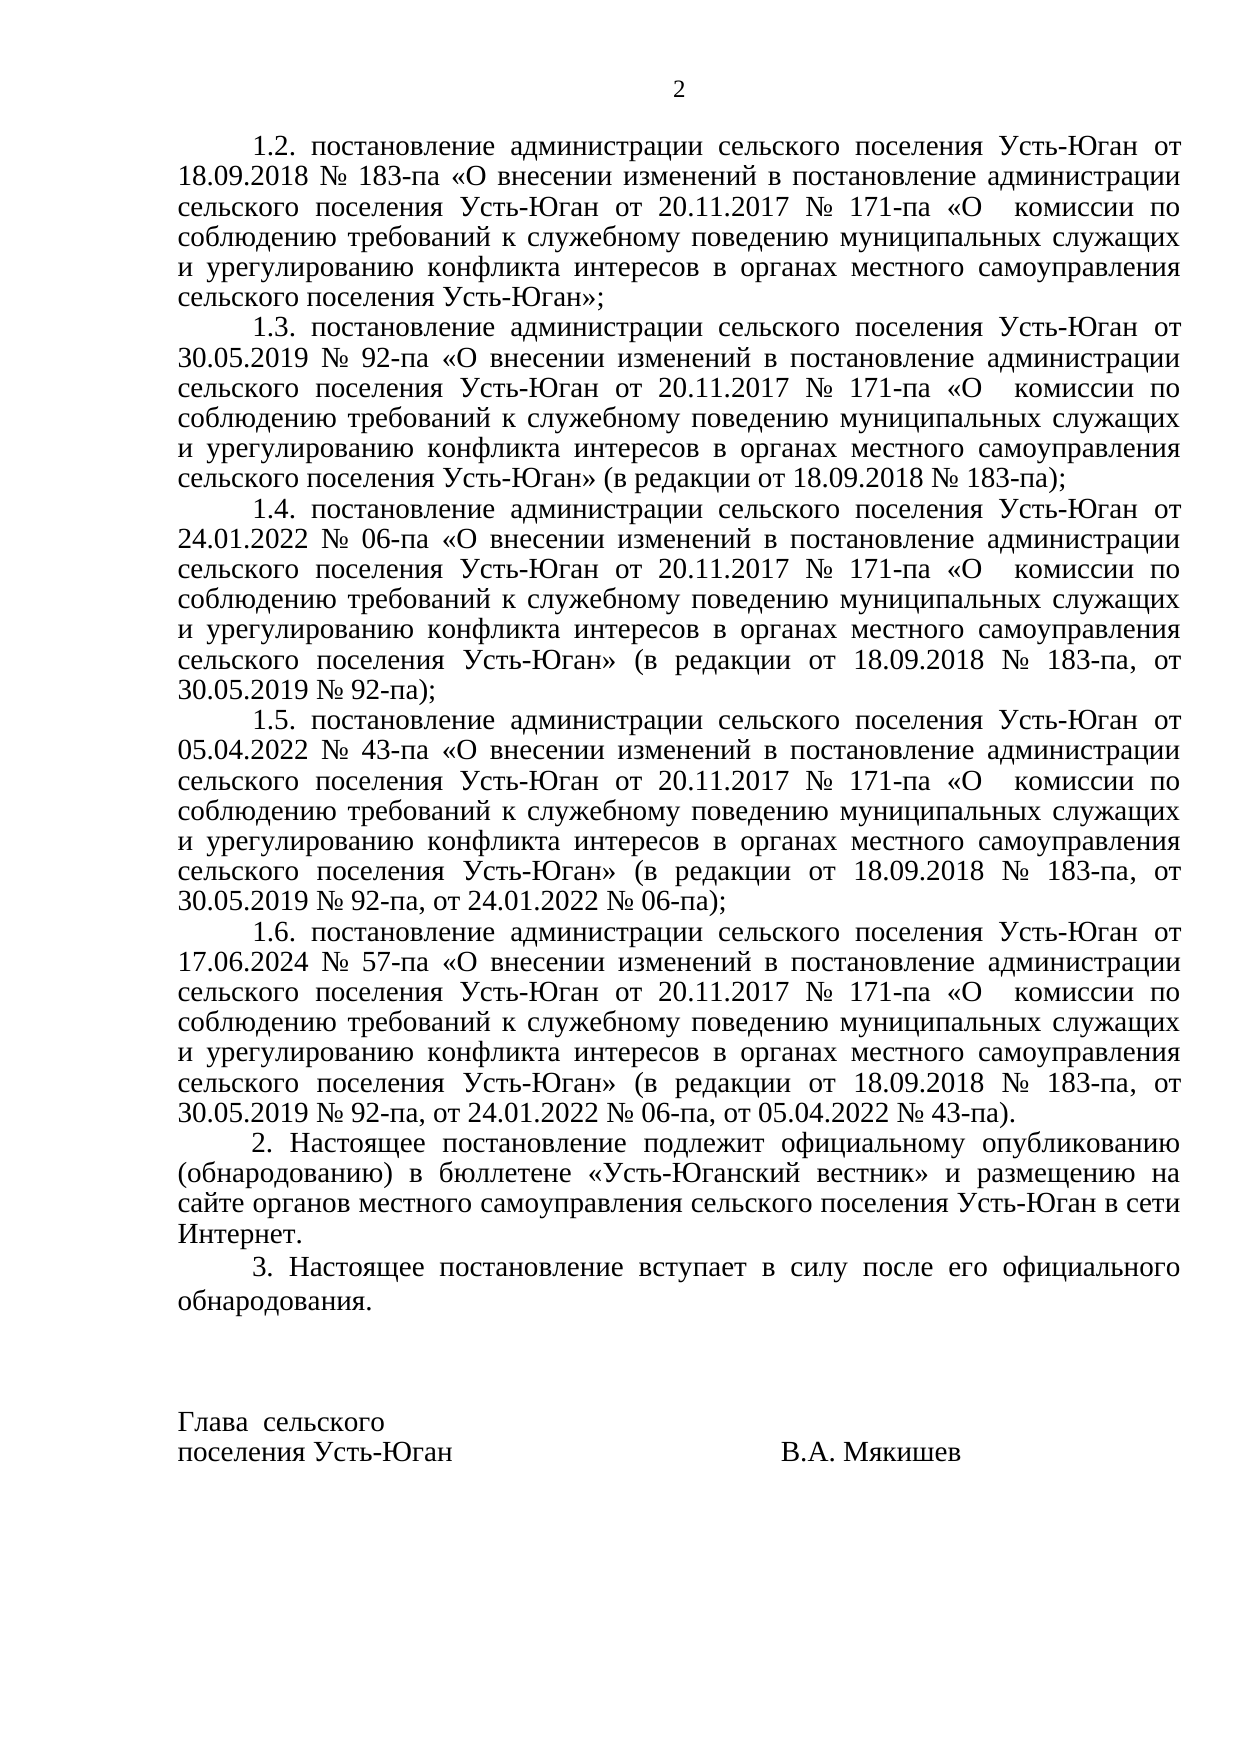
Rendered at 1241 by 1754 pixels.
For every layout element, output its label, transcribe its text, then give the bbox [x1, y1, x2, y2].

text 1.5. постановление администрации сельского поселения Усть-Юган от 05.04.2022 № 43-па «О внесении изменений в постановление администрации сельского поселения Усть-Юган от 20.11.2017 № 171-па «О комиссии по соблюдению требований к служебному поведению муниципальных служащих и урегулированию конфликта интересов в органах местного самоуправления сельского поселения Усть-Юган» (в редакции от 18.09.2018 № 183-па, от 30.05.2019 № 92-па, от 24.01.2022 № 06-па); [177, 705, 1181, 917]
text 2. Настоящее постановление подлежит официальному опубликованию (обнародованию) в бюллетене «Усть-Юганский вестник» и размещению на сайте органов местного самоуправления сельского поселения Усть-Юган в сети Интернет. [177, 1128, 1181, 1249]
text 1.4. постановление администрации сельского поселения Усть-Юган от 24.01.2022 № 06-па «О внесении изменений в постановление администрации сельского поселения Усть-Юган от 20.11.2017 № 171-па «О комиссии по соблюдению требований к служебному поведению муниципальных служащих и урегулированию конфликта интересов в органах местного самоуправления сельского поселения Усть-Юган» (в редакции от 18.09.2018 № 183-па, от 30.05.2019 № 92-па); [177, 494, 1181, 705]
text 3. Настоящее постановление вступает в силу после его официального обнародования. [177, 1249, 1181, 1316]
text 1.3. постановление администрации сельского поселения Усть-Юган от 30.05.2019 № 92-па «О внесении изменений в постановление администрации сельского поселения Усть-Юган от 20.11.2017 № 171-па «О комиссии по соблюдению требований к служебному поведению муниципальных служащих и урегулированию конфликта интересов в органах местного самоуправления сельского поселения Усть-Юган» (в редакции от 18.09.2018 № 183-па); [177, 313, 1181, 494]
text 1.6. постановление администрации сельского поселения Усть-Юган от 17.06.2024 № 57-па «О внесении изменений в постановление администрации сельского поселения Усть-Юган от 20.11.2017 № 171-па «О комиссии по соблюдению требований к служебному поведению муниципальных служащих и урегулированию конфликта интересов в органах местного самоуправления сельского поселения Усть-Юган» (в редакции от 18.09.2018 № 183-па, от 30.05.2019 № 92-па, от 24.01.2022 № 06-па, от 05.04.2022 № 43-па). [177, 917, 1181, 1128]
text поселения Усть-Юган В.А. Мякишев [177, 1437, 1181, 1467]
text Глава сельского [177, 1407, 1181, 1437]
text 1.2. постановление администрации сельского поселения Усть-Юган от 18.09.2018 № 183-па «О внесении изменений в постановление администрации сельского поселения Усть-Юган от 20.11.2017 № 171-па «О комиссии по соблюдению требований к служебному поведению муниципальных служащих и урегулированию конфликта интересов в органах местного самоуправления сельского поселения Усть-Юган»; [177, 131, 1181, 313]
